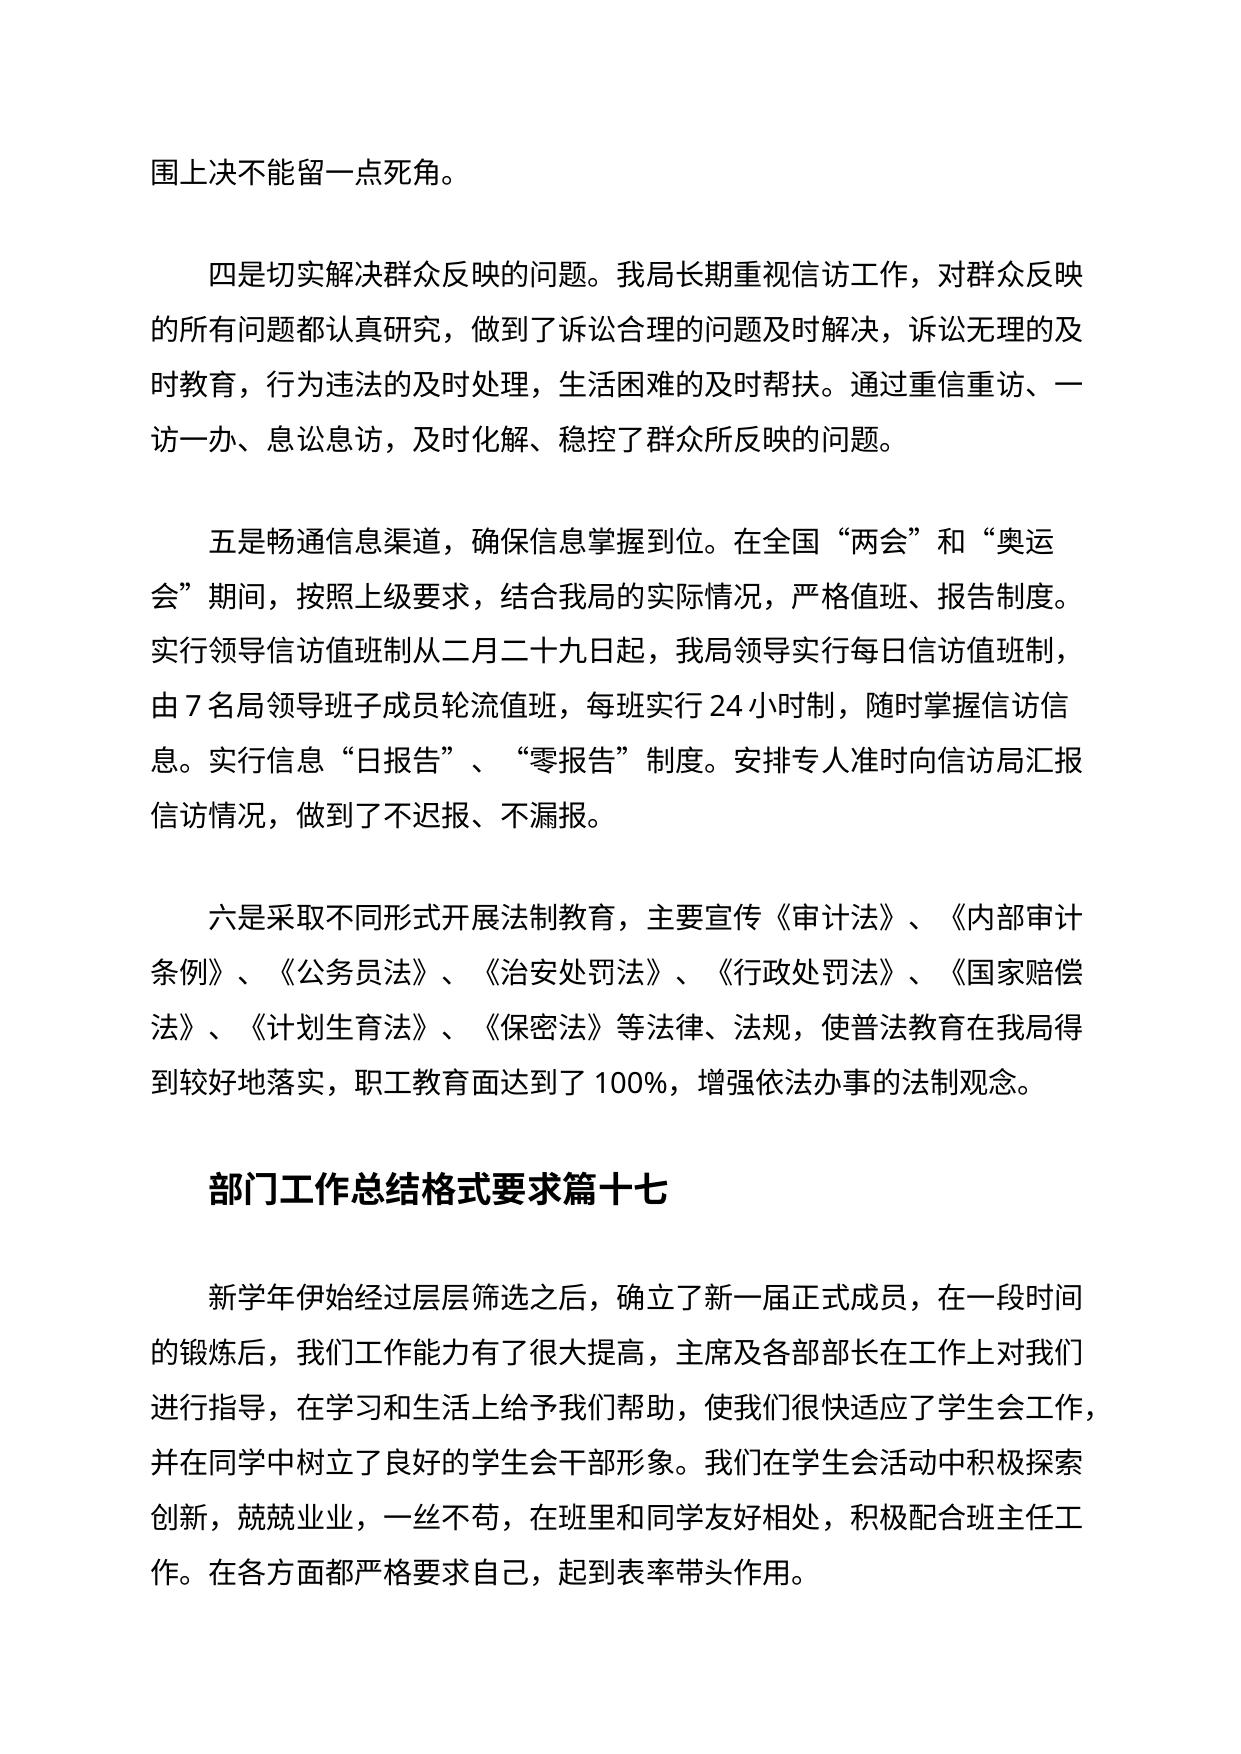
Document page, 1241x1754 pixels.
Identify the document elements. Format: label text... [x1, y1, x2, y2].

text 五是畅通信息渠道，确保信息掌握到位。在全国“两会”和“奥运会”期间，按照上级要求，结合我局的实际情况，严格值班、报告制度。实行领导信访值班制从二月二十九日起，我局领导实行每日信访值班制，由7名局领导班子成员轮流值班，每班实行24小时制，随时掌握信访信息。实行信息“日报告”、“零报告”制度。安排专人准时向信访局汇报信访情况，做到了不迟报、不漏报。 [150, 518, 1090, 835]
text 四是切实解决群众反映的问题。我局长期重视信访工作，对群众反映的所有问题都认真研究，做到了诉讼合理的问题及时解决，诉讼无理的及时教育，行为违法的及时处理，生活困难的及时帮扶。通过重信重访、一访一办、息讼息访，及时化解、稳控了群众所反映的问题。 [150, 252, 1090, 459]
text 部门工作总结格式要求篇十七 [150, 1161, 1090, 1212]
text 新学年伊始经过层层筛选之后，确立了新一届正式成员，在一段时间的锻炼后，我们工作能力有了很大提高，主席及各部部长在工作上对我们进行指导，在学习和生活上给予我们帮助，使我们很快适应了学生会工作，并在同学中树立了良好的学生会干部形象。我们在学生会活动中积极探索创新，兢兢业业，一丝不苟，在班里和同学友好相处，积极配合班主任工作。在各方面都严格要求自己，起到表率带头作用。 [150, 1275, 1090, 1591]
text 六是采取不同形式开展法制教育，主要宣传《审计法》、《内部审计条例》、《公务员法》、《治安处罚法》、《行政处罚法》、《国家赔偿法》、《计划生育法》、《保密法》等法律、法规，使普法教育在我局得到较好地落实，职工教育面达到了100%，增强依法办事的法制观念。 [150, 894, 1090, 1102]
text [150, 150, 1090, 192]
